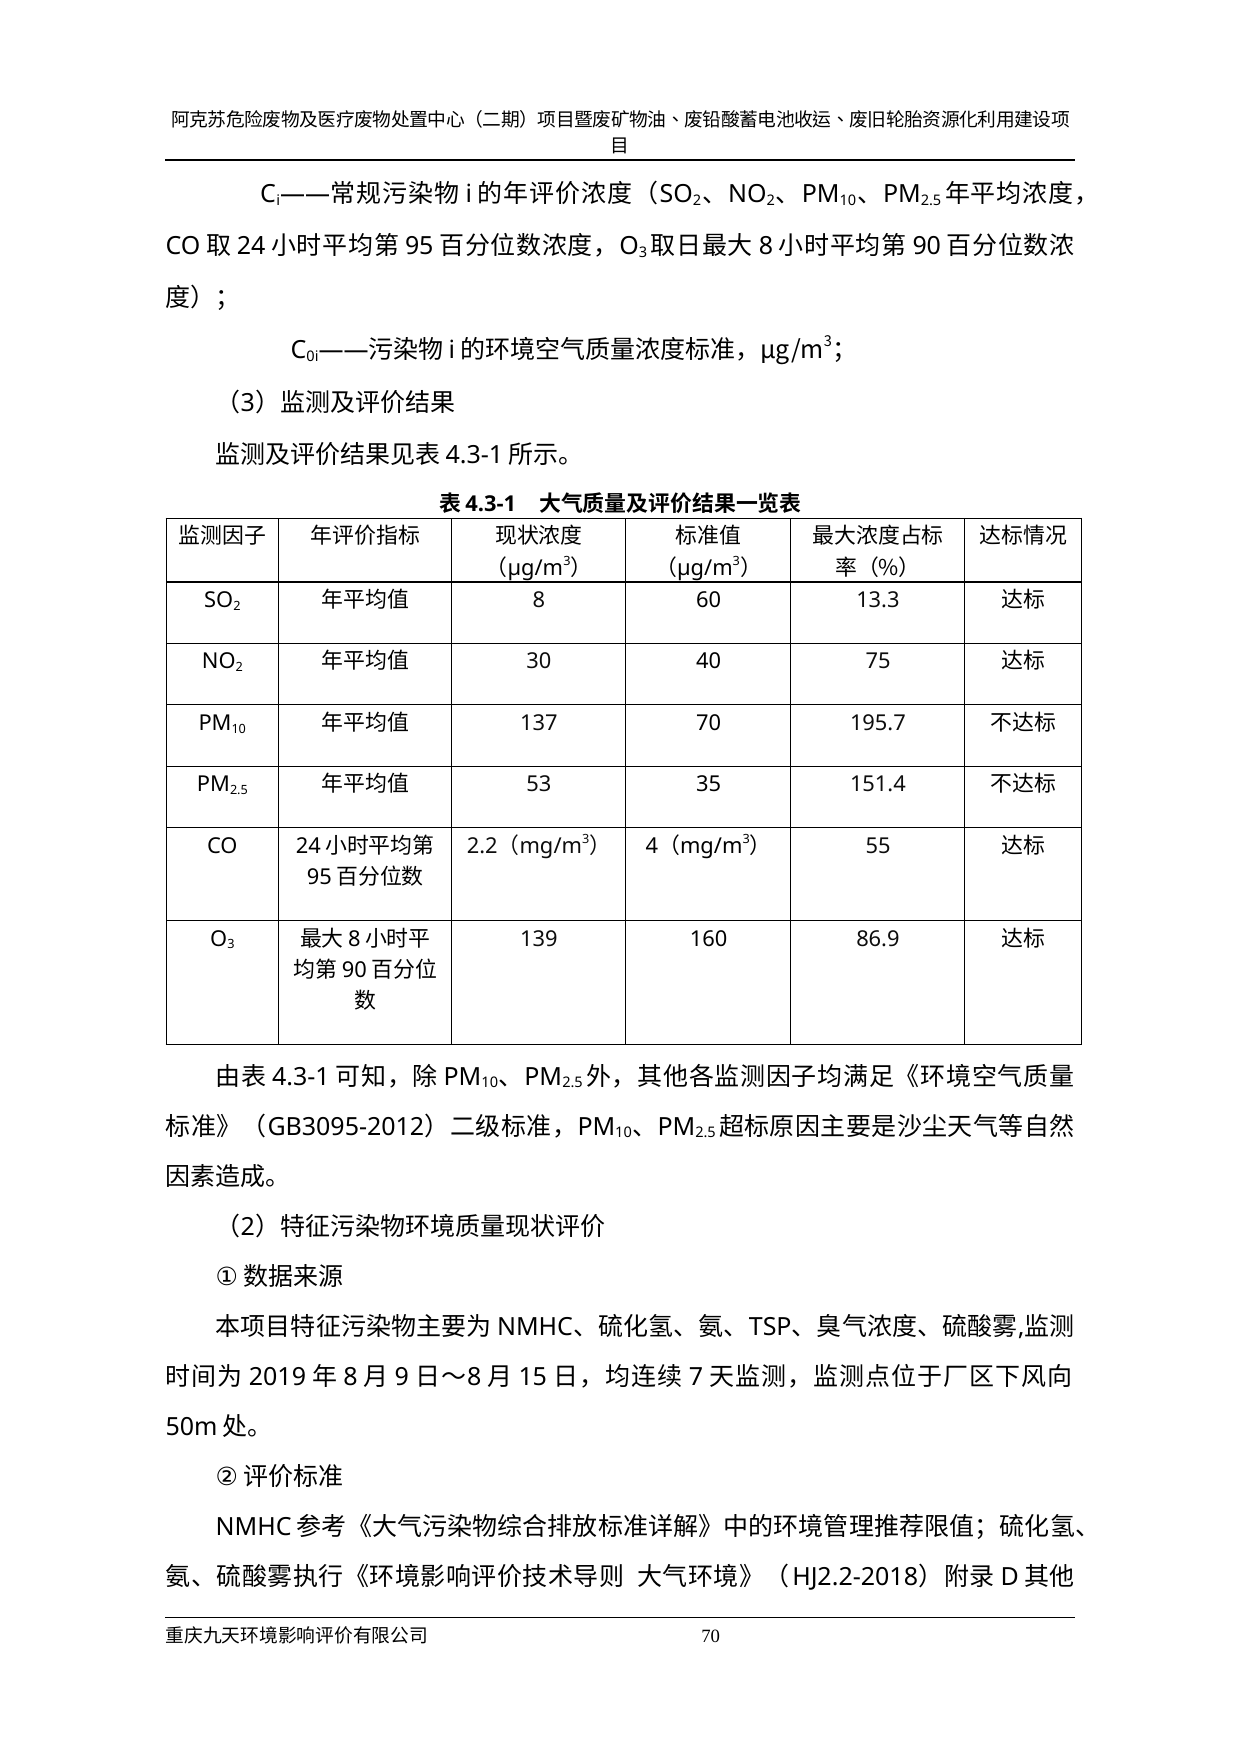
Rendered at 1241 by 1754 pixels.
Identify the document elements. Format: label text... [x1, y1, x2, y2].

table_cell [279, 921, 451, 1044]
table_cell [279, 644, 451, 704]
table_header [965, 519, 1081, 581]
text C0i——污染物i的环境空气质量浓度标准，μg/m3； [165, 317, 1075, 369]
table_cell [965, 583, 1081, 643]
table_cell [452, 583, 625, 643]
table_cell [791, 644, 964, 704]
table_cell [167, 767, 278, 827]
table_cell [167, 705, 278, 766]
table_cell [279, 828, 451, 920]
text ②评价标准 [165, 1445, 1075, 1495]
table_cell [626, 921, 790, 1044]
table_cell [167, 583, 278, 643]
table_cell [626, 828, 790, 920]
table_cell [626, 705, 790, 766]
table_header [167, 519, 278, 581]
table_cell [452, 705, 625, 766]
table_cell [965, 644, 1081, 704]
text 由表4.3-1可知，除PM10、PM2.5外，其他各监测因子均满足《环境空气质量标准》（GB3095-2012）二级标准，PM10、PM2.5超标原因主要是沙尘天气等自然因素造成。 [165, 1045, 1075, 1195]
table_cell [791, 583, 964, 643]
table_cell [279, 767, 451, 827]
text （2）特征污染物环境质量现状评价 [165, 1195, 1075, 1245]
text Ci——常规污染物i的年评价浓度（SO2、NO2、PM10、PM2.5年平均浓度，CO取24小时平均第95百分位数浓度，O3取日最大8小时平均第90百分位数浓度）； [165, 161, 1075, 317]
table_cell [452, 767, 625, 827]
text ①数据来源 [165, 1245, 1075, 1295]
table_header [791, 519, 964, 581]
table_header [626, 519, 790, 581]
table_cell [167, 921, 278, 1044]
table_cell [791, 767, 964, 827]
text 表4.3-1 大气质量及评价结果一览表 [165, 486, 1075, 518]
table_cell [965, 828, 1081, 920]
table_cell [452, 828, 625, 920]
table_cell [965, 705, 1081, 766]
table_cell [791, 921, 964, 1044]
text 本项目特征污染物主要为NMHC、硫化氢、氨、TSP、臭气浓度、硫酸雾,监测时间为2019年8月9日～8月15日，均连续7天监测，监测点位于厂区下风向50m处。 [165, 1295, 1075, 1445]
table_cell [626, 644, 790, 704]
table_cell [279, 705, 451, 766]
text 监测及评价结果见表4.3-1所示。 [165, 421, 1075, 473]
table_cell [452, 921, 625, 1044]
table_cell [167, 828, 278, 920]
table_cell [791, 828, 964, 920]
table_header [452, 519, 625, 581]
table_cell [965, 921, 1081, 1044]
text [165, 1495, 1075, 1595]
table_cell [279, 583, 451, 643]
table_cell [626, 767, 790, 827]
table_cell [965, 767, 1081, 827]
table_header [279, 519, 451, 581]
text （3）监测及评价结果 [165, 369, 1075, 421]
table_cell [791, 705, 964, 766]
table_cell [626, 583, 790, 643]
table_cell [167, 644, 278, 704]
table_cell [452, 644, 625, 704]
